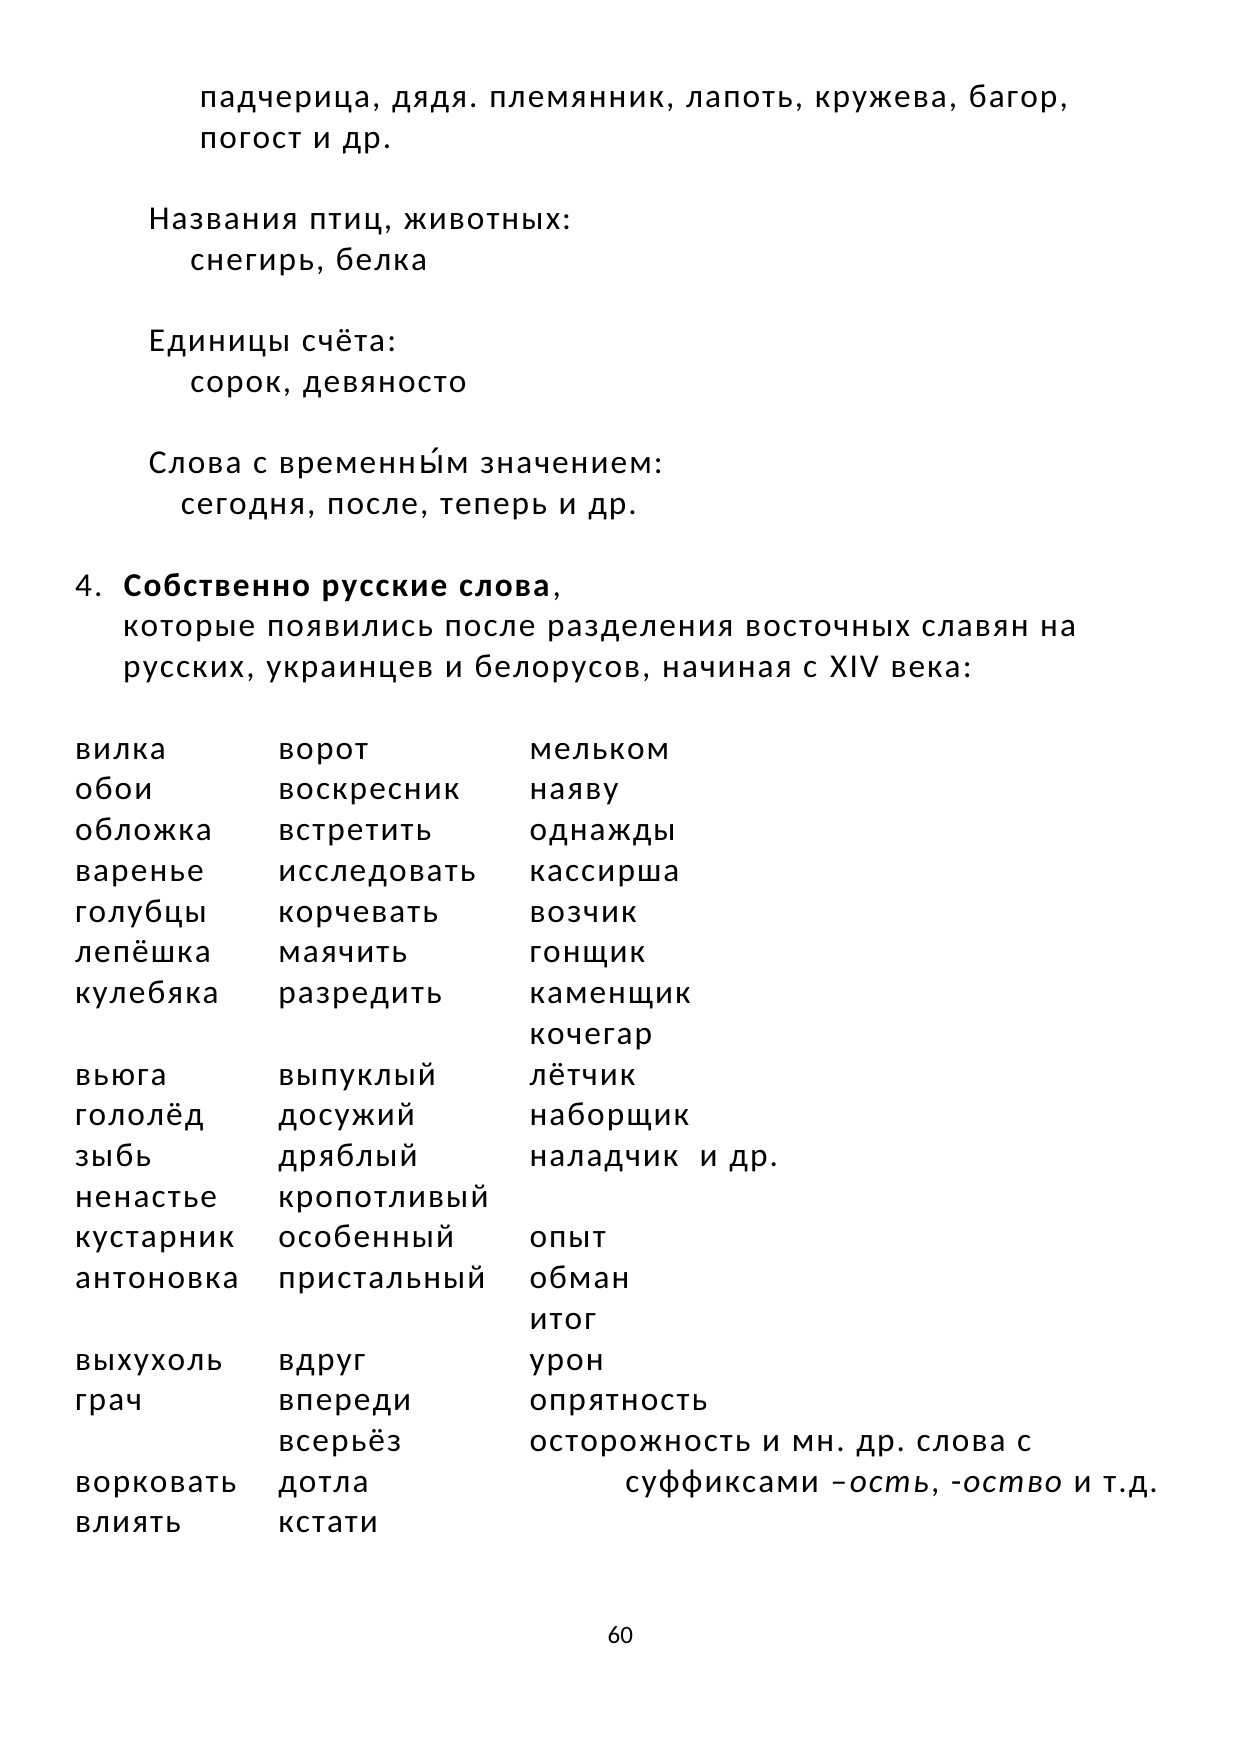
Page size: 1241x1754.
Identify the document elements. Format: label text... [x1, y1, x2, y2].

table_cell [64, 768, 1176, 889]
text погост и др. [75, 116, 1165, 156]
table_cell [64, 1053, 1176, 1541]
text Названия птиц, животных: [75, 197, 1165, 238]
text русских, украинцев и белорусов, начиная с XIV века: [75, 645, 1165, 686]
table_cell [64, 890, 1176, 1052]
text 4. Собственно русские слова, [75, 564, 1165, 604]
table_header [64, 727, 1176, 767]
text снегирь, белка [75, 238, 1165, 279]
text падчерица, дядя. племянник, лапоть, кружева, багор, [75, 75, 1165, 116]
text сегодня, после, теперь и др. [75, 482, 1165, 523]
text которые появились после разделения восточных славян на [75, 604, 1165, 645]
text Единицы счёта: [75, 319, 1165, 360]
text сорок, девяносто [75, 360, 1165, 401]
text Слова с временны́м значением: [75, 442, 1165, 482]
